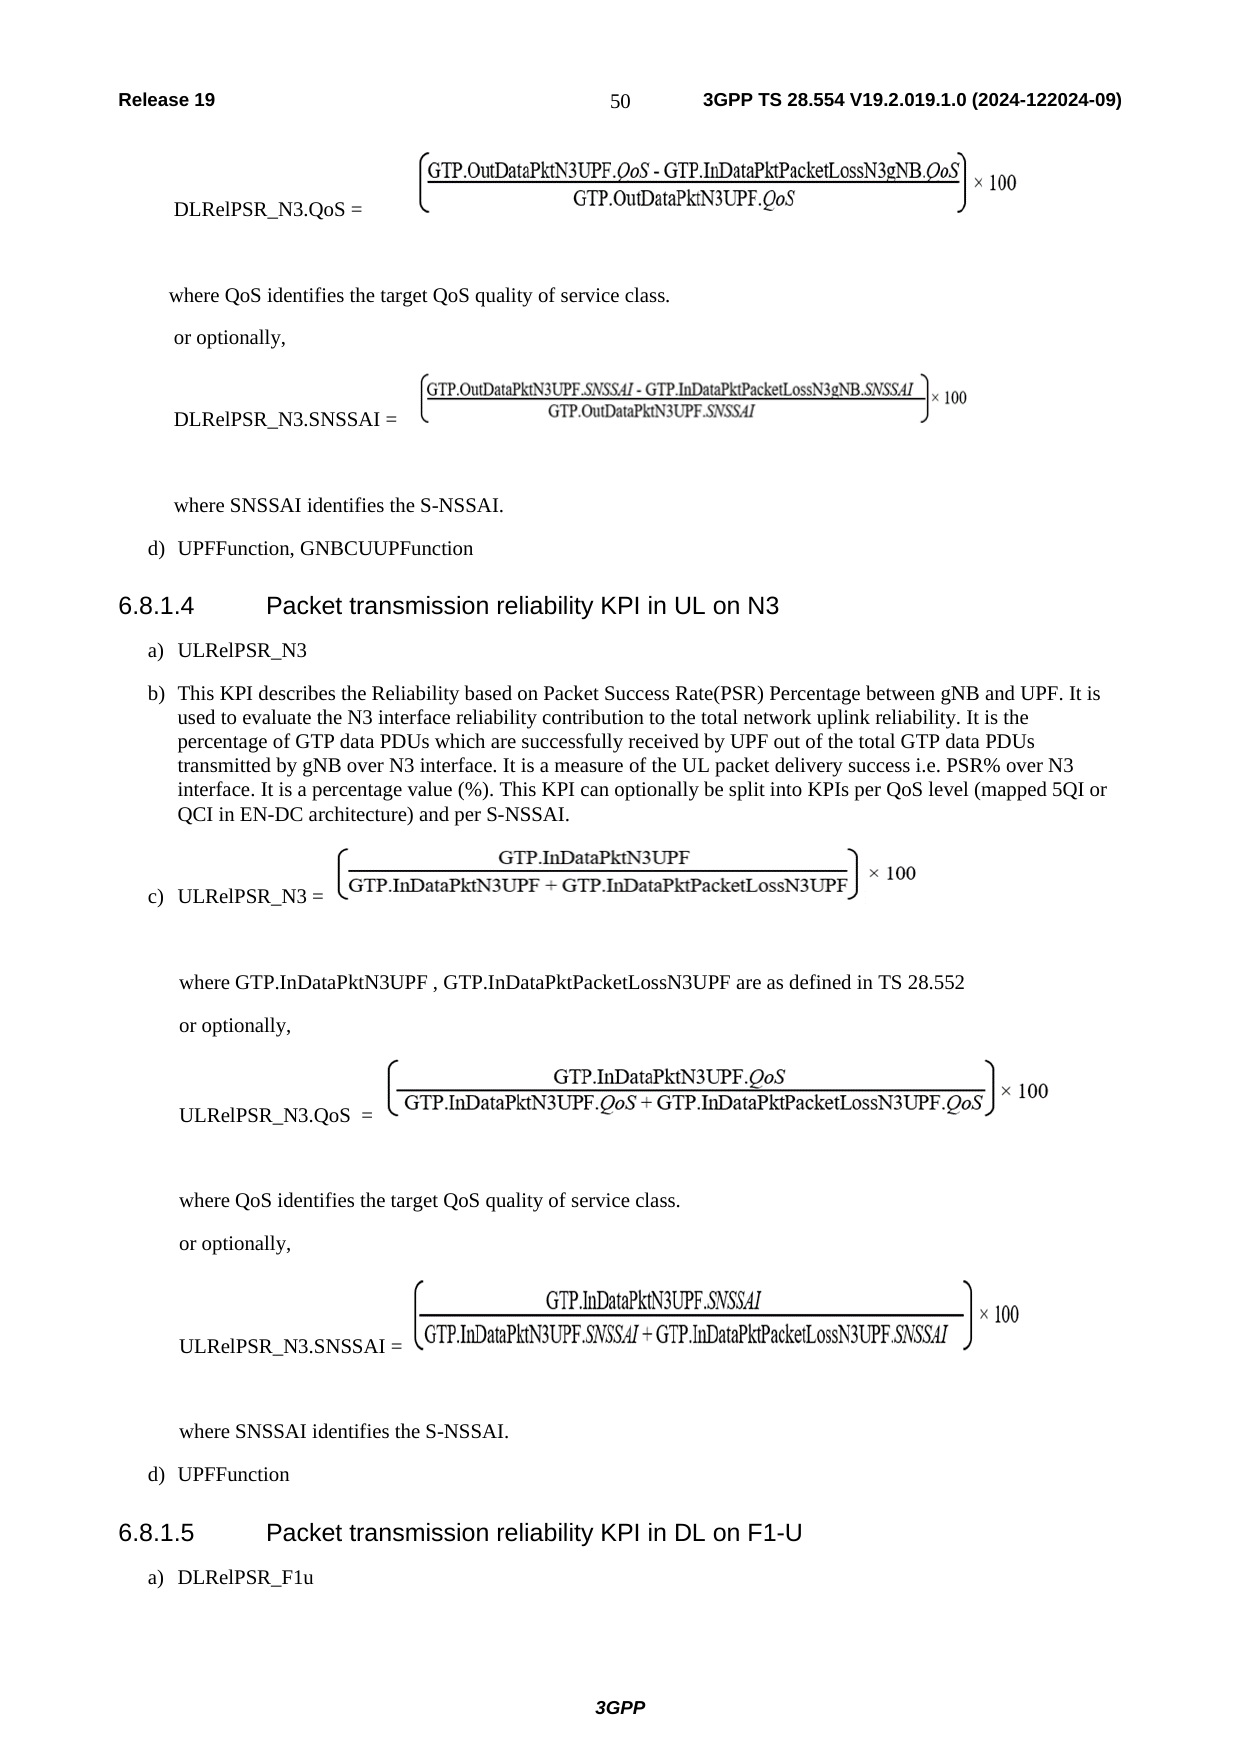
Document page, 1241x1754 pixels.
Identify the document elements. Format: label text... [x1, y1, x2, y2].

text b) This KPI describes the Reliability based on Packet Success Rate(PSR) Percentage between gNB and UPF. It is used to evaluate the N3 interface reliability contribution to the total network uplink reliability. It is the percentage of GTP data PDUs which are successfully received by UPF out of the total GTP data PDUs transmitted by gNB over N3 interface. It is a measure of the UL packet delivery success i.e. PSR% over N3 interface. It is a percentage value (%). This KPI can optionally be split into KPIs per QoS level (mapped 5QI or QCI in EN-DC architecture) and per S-NSSAI. [148, 681, 1122, 826]
text where GTP.InDataPktN3UPF , GTP.InDataPktPacketLossN3UPF are as defined in TS 28.552 [148, 970, 1122, 994]
text where SNSSAI identifies the S-NSSAI. [148, 493, 1122, 517]
picture [418, 368, 972, 427]
text a) ULRelPSR_N3 [148, 638, 1122, 662]
picture [334, 844, 919, 904]
picture [412, 1273, 1023, 1354]
text where SNSSAI identifies the S-NSSAI. [148, 1419, 1122, 1443]
text d) UPFFunction [148, 1462, 1122, 1486]
text d) UPFFunction, GNBCUUPFunction [148, 536, 1122, 559]
text or optionally, [148, 325, 1122, 349]
subtitle 6.8.1.5 Packet transmission reliability KPI in DL on F1-U [118, 1518, 1122, 1546]
text where QoS identifies the target QoS quality of service class. [148, 1188, 1122, 1212]
text or optionally, [148, 1231, 1122, 1255]
text where QoS identifies the target QoS quality of service class. [148, 282, 1122, 307]
picture [414, 147, 1019, 217]
subtitle 6.8.1.4 Packet transmission reliability KPI in UL on N3 [118, 591, 1122, 619]
picture [383, 1055, 1054, 1123]
text a) DLRelPSR_F1u [148, 1565, 1122, 1589]
text or optionally, [148, 1013, 1122, 1037]
